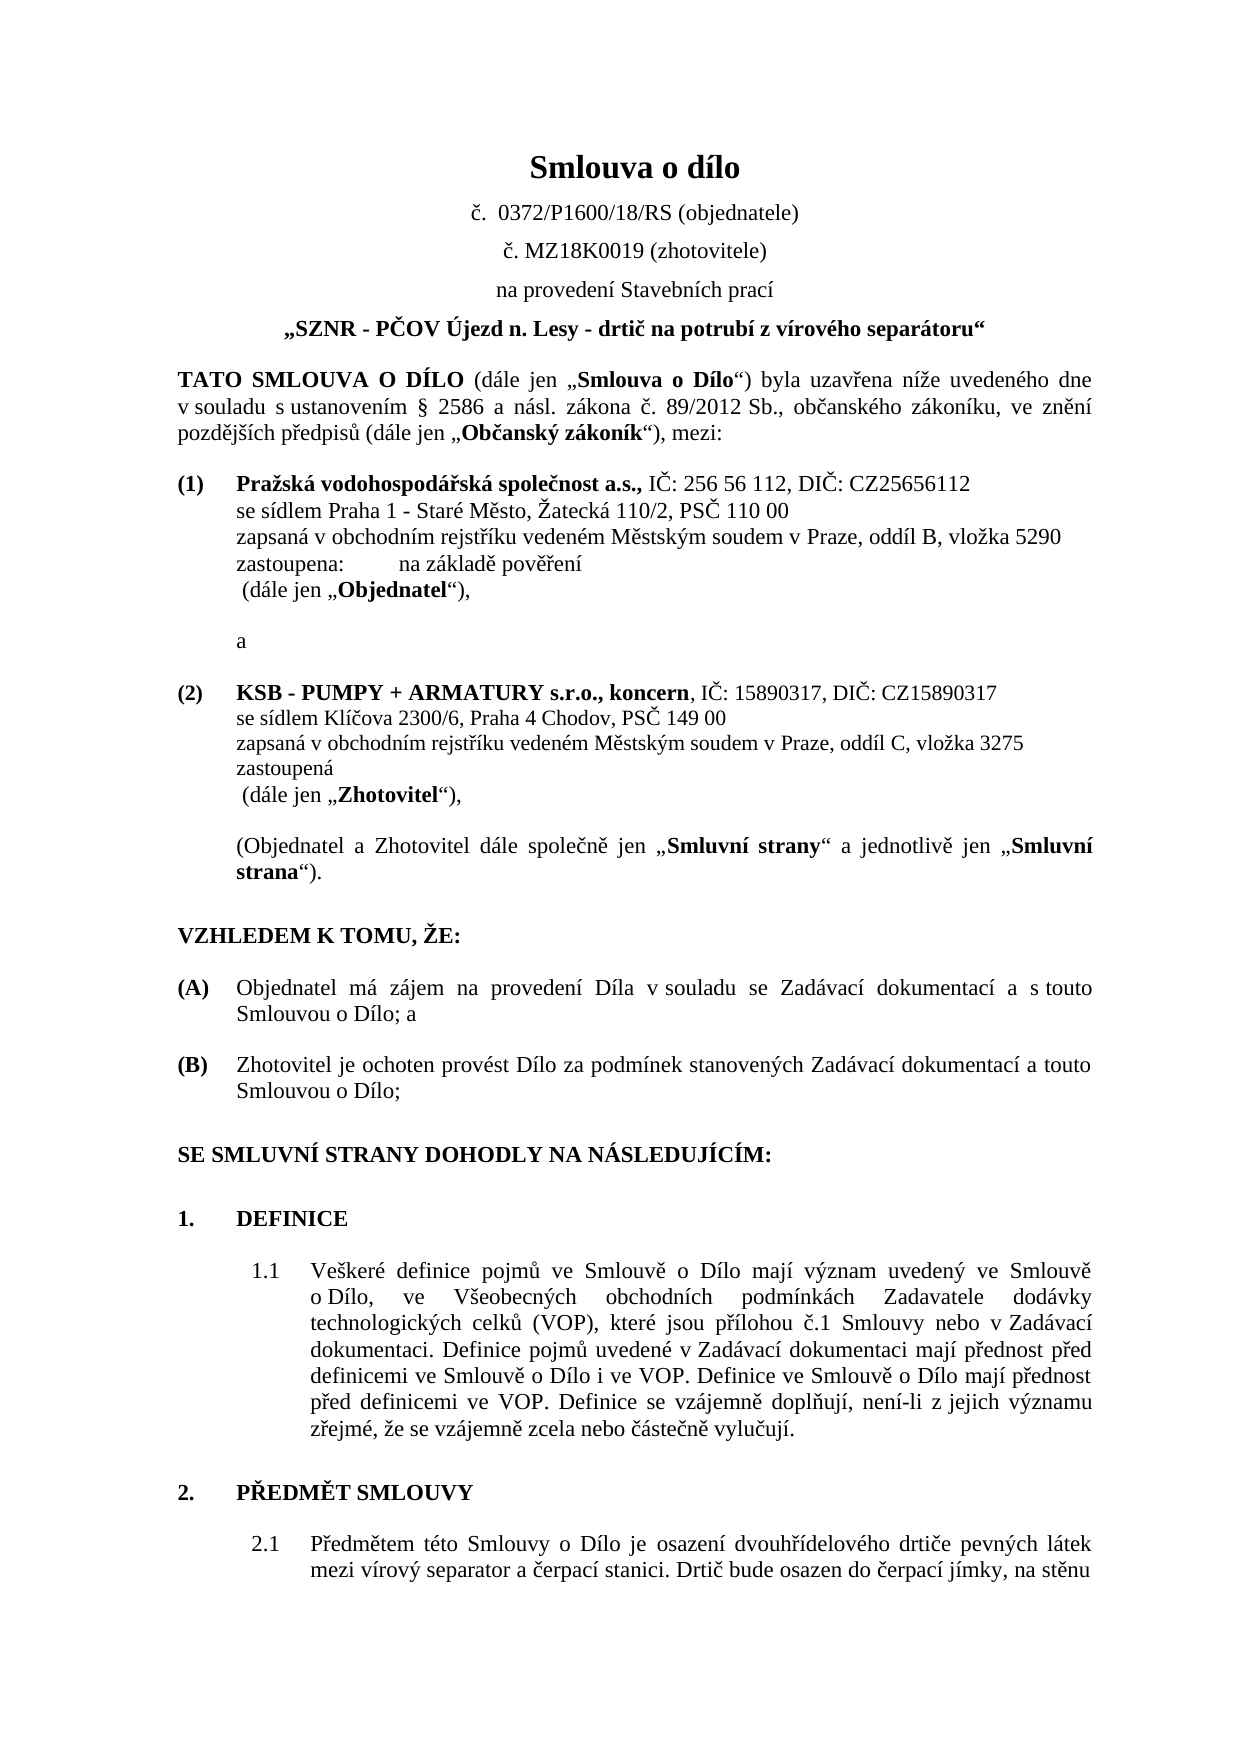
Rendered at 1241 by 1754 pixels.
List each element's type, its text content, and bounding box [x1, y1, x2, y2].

list zapsaná v obchodním rejstříku vedeném Městským soudem v Praze, oddíl B, vložka 5290 [236, 523, 1092, 549]
text Pražská vodohospodářská společnost a.s., IČ: 256 56 112, DIČ: CZ25656112 [177, 471, 1092, 497]
list (Objednatel a Zhotovitel dále společně jen „Smluvní strany“ a jednotlivě jen „Smluvní strana“). [236, 832, 1092, 885]
list (dále jen „Objednatel“), [236, 576, 1092, 602]
text Objednatel má zájem na provedení Díla v souladu se Zadávací dokumentací a s touto Smlouvou o Dílo; a [177, 973, 1092, 1026]
list definice [177, 1205, 1092, 1232]
text č. 0372/P1600/18/RS (objednatele) [177, 198, 1092, 225]
list se sídlem Klíčova 2300/6, Praha 4 Chodov, PSČ 149 00 [236, 705, 1092, 730]
text KSB - PUMPY + ARMATURY s.r.o., koncern, IČ: 15890317, DIČ: CZ15890317 [177, 679, 1092, 705]
text SE SMLUVNÍ STRANY DOHODLY NA NÁSLEDUJÍCÍM: [177, 1141, 1092, 1168]
list a [236, 627, 1092, 654]
text na provedení Stavebních prací [177, 276, 1092, 303]
text VZHLEDEM K TOMU, ŽE: [177, 922, 1092, 948]
list zapsaná v obchodním rejstříku vedeném Městským soudem v Praze, oddíl C, vložka 3275 [236, 730, 1092, 755]
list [251, 1530, 1092, 1583]
text Smlouva o dílo [177, 148, 1092, 186]
text TATO SMLOUVA O DÍLO (dále jen „Smlouva o Dílo“) byla uzavřena níže uvedeného dne v souladu s ustanovením § násl. zákona č. 89/2012 Sb., občanského zákoníku, ve znění pozdějších předpisů (dále jen „Občanský zákoník“), mezi: [177, 366, 1092, 446]
text „SZNR - PČOV Újezd n. Lesy - drtič na potrubí z vírového separátoru“ [177, 315, 1092, 341]
text Zhotovitel je ochoten provést Dílo za podmínek stanovených Zadávací dokumentací a touto Smlouvou o Dílo; [177, 1051, 1092, 1104]
list (dále jen „Zhotovitel“), [236, 781, 1092, 807]
list Veškeré definice pojmů ve Smlouvě o Dílo mají význam uvedený ve Smlouvě o Dílo, ve Všeobecných obchodních podmínkách Zadavatele dodávky technologických celků (VOP), které jsou přílohou č.1 Smlouvy nebo v Zadávací dokumentaci. Definice pojmů uvedené v Zadávací dokumentaci mají přednost před definicemi ve Smlouvě o Dílo i ve VOP. Definice ve Smlouvě o Dílo mají přednost před definicemi ve VOP. Definice se vzájemně doplňují, není-li z jejich významu zřejmé, že se vzájemně zcela nebo částečně vylučují. [251, 1257, 1092, 1441]
list se sídlem Praha 1 - Staré Město, Žatecká 110/2, PSČ 110 00 [236, 497, 1092, 523]
list zastoupená [236, 755, 1092, 781]
text č. MZ18K0019 (zhotovitele) [177, 237, 1092, 264]
list zastoupena: na základě pověření [236, 549, 1092, 576]
list předmět smlouvy [177, 1479, 1092, 1505]
